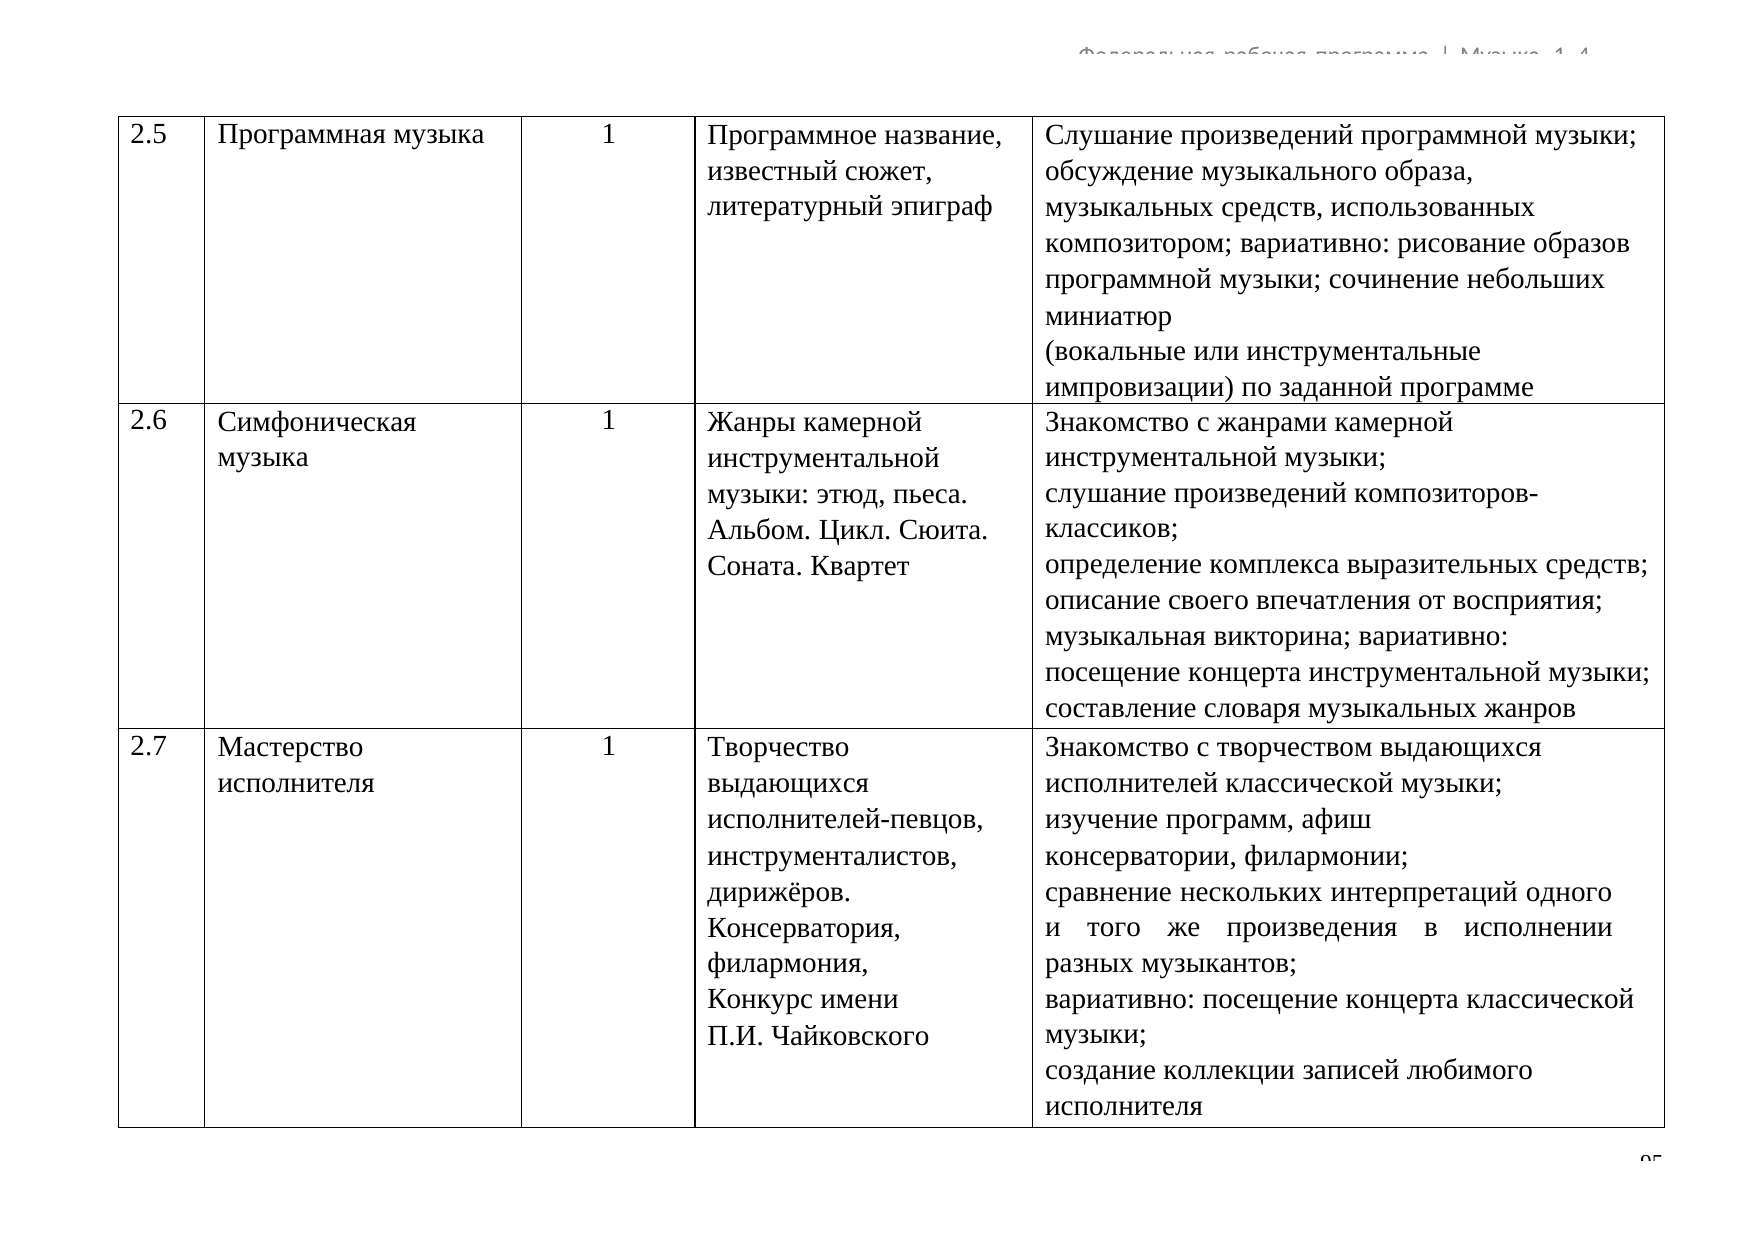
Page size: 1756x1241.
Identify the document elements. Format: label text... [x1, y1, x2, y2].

table_cell Симфоническая музыка [205, 404, 521, 728]
table_cell Мастерство исполнителя [205, 729, 521, 1127]
table_cell Творчество выдающихся исполнителей-певцов, инструменталистов, дирижёров. Консерватория, филармония, Конкурс имени П.И. Чайковского [696, 729, 1032, 1127]
table_cell Знакомство с жанрами камерной инструментальной музыки; слушание произведений композиторов- классиков; определение комплекса выразительных средств; описание своего впечатления от восприятия; музыкальная викторина; вариативно: посещение концерта инструментальной музыки; составление словаря музыкальных жанров [1033, 404, 1664, 728]
table_header Программное название, известный сюжет, литературный эпиграф [696, 117, 1032, 403]
table_header Слушание произведений программной музыки; обсуждение музыкального образа, музыкальных средств, использованных композитором; вариативно: рисование образов программной музыки; сочинение небольших миниатюр (вокальные или инструментальные импровизации) по заданной программе [1033, 117, 1664, 403]
table_header 2.5 [119, 117, 204, 403]
table_cell Знакомство с творчеством выдающихся исполнителей классической музыки; изучение программ, афиш консерватории, филармонии; сравнение нескольких интерпретаций одного и того же произведения в исполнении разных музыкантов; вариативно: посещение концерта классической музыки; создание коллекции записей любимого исполнителя [1033, 729, 1664, 1127]
table_cell 1 [522, 404, 694, 728]
table_cell 2.6 [119, 404, 204, 728]
table_header 1 [522, 117, 694, 403]
table_cell 2.7 [119, 729, 204, 1127]
table_cell Жанры камерной инструментальной музыки: этюд, пьеса. Альбом. Цикл. Сюита. Соната. Квартет [696, 404, 1032, 728]
table_header Программная музыка [205, 117, 521, 403]
table_cell 1 [522, 729, 694, 1127]
